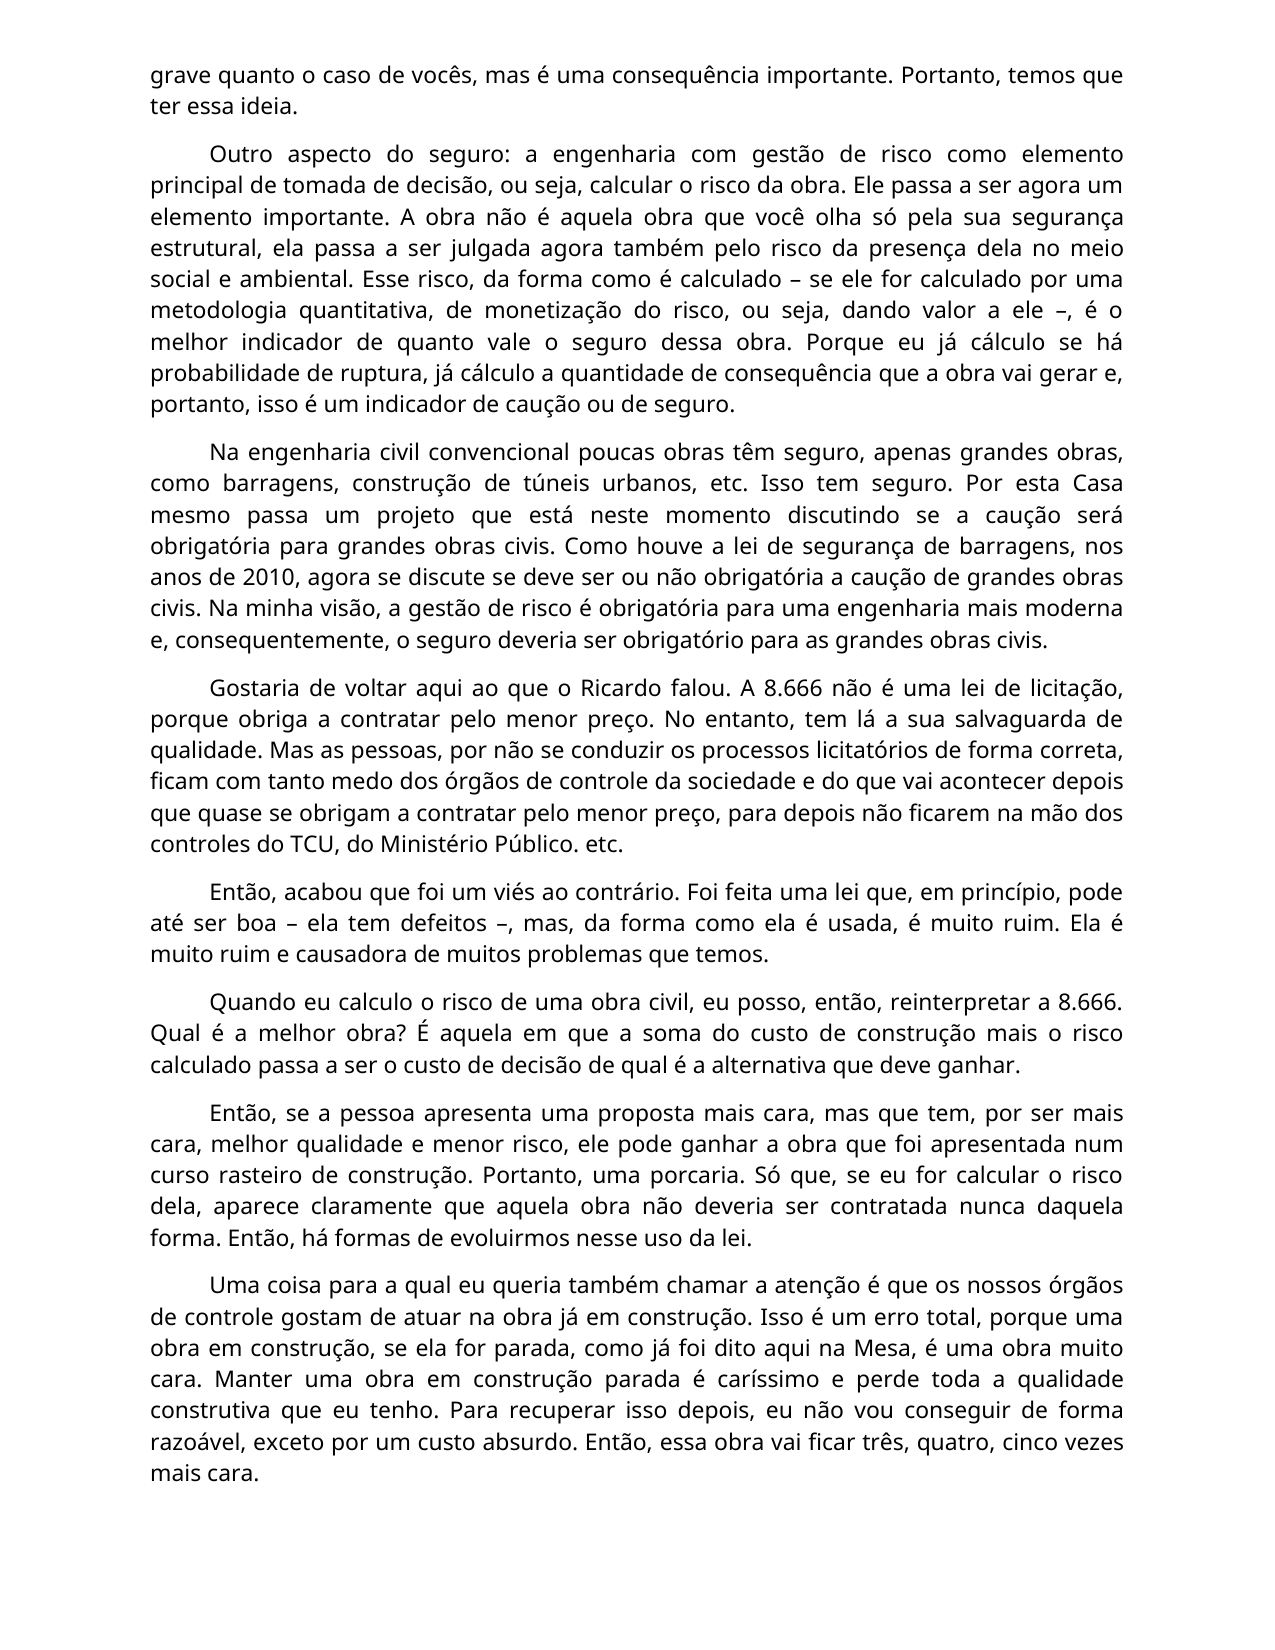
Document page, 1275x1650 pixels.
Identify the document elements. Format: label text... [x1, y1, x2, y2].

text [150, 59, 1125, 122]
text Então, se a pessoa apresenta uma proposta mais cara, mas que tem, por ser mais cara, melhor qualidade e menor risco, ele pode ganhar a obra que foi apresentada num curso rasteiro de construção. Portanto, uma porcaria. Só que, se eu for calcular o risco dela, aparece claramente que aquela obra não deveria ser contratada nunca daquela forma. Então, há formas de evoluirmos nesse uso da lei. [150, 1097, 1125, 1253]
text Na engenharia civil convencional poucas obras têm seguro, apenas grandes obras, como barragens, construção de túneis urbanos, etc. Isso tem seguro. Por esta Casa mesmo passa um projeto que está neste momento discutindo se a caução será obrigatória para grandes obras civis. Como houve a lei de segurança de barragens, nos anos de 2010, agora se discute se deve ser ou não obrigatória a caução de grandes obras civis. Na minha visão, a gestão de risco é obrigatória para uma engenharia mais moderna e, consequentemente, o seguro deveria ser obrigatório para as grandes obras civis. [150, 436, 1125, 655]
text Quando eu calculo o risco de uma obra civil, eu posso, então, reinterpretar a 8.666. Qual é a melhor obra? É aquela em que a soma do custo de construção mais o risco calculado passa a ser o custo de decisão de qual é a alternativa que deve ganhar. [150, 986, 1125, 1080]
text Gostaria de voltar aqui ao que o Ricardo falou. A 8.666 não é uma lei de licitação, porque obriga a contratar pelo menor preço. No entanto, tem lá a sua salvaguarda de qualidade. Mas as pessoas, por não se conduzir os processos licitatórios de forma correta, ficam com tanto medo dos órgãos de controle da sociedade e do que vai acontecer depois que quase se obrigam a contratar pelo menor preço, para depois não ficarem na mão dos controles do TCU, do Ministério Público. etc. [150, 672, 1125, 859]
text Então, acabou que foi um viés ao contrário. Foi feita uma lei que, em princípio, pode até ser boa – ela tem defeitos –, mas, da forma como ela é usada, é muito ruim. Ela é muito ruim e causadora de muitos problemas que temos. [150, 876, 1125, 969]
text Uma coisa para a qual eu queria também chamar a atenção é que os nossos órgãos de controle gostam de atuar na obra já em construção. Isso é um erro total, porque uma obra em construção, se ela for parada, como já foi dito aqui na Mesa, é uma obra muito cara. Manter uma obra em construção parada é caríssimo e perde toda a qualidade construtiva que eu tenho. Para recuperar isso depois, eu não vou conseguir de forma razoável, exceto por um custo absurdo. Então, essa obra vai ficar três, quatro, cinco vezes mais cara. [150, 1269, 1125, 1488]
text Outro aspecto do seguro: a engenharia com gestão de risco como elemento principal de tomada de decisão, ou seja, calcular o risco da obra. Ele passa a ser agora um elemento importante. A obra não é aquela obra que você olha só pela sua segurança estrutural, ela passa a ser julgada agora também pelo risco da presença dela no meio social e ambiental. Esse risco, da forma como é calculado – se ele for calculado por uma metodologia quantitativa, de monetização do risco, ou seja, dando valor a ele –, é o melhor indicador de quanto vale o seguro dessa obra. Porque eu já cálculo se há probabilidade de ruptura, já cálculo a quantidade de consequência que a obra vai gerar e, portanto, isso é um indicador de caução ou de seguro. [150, 138, 1125, 419]
